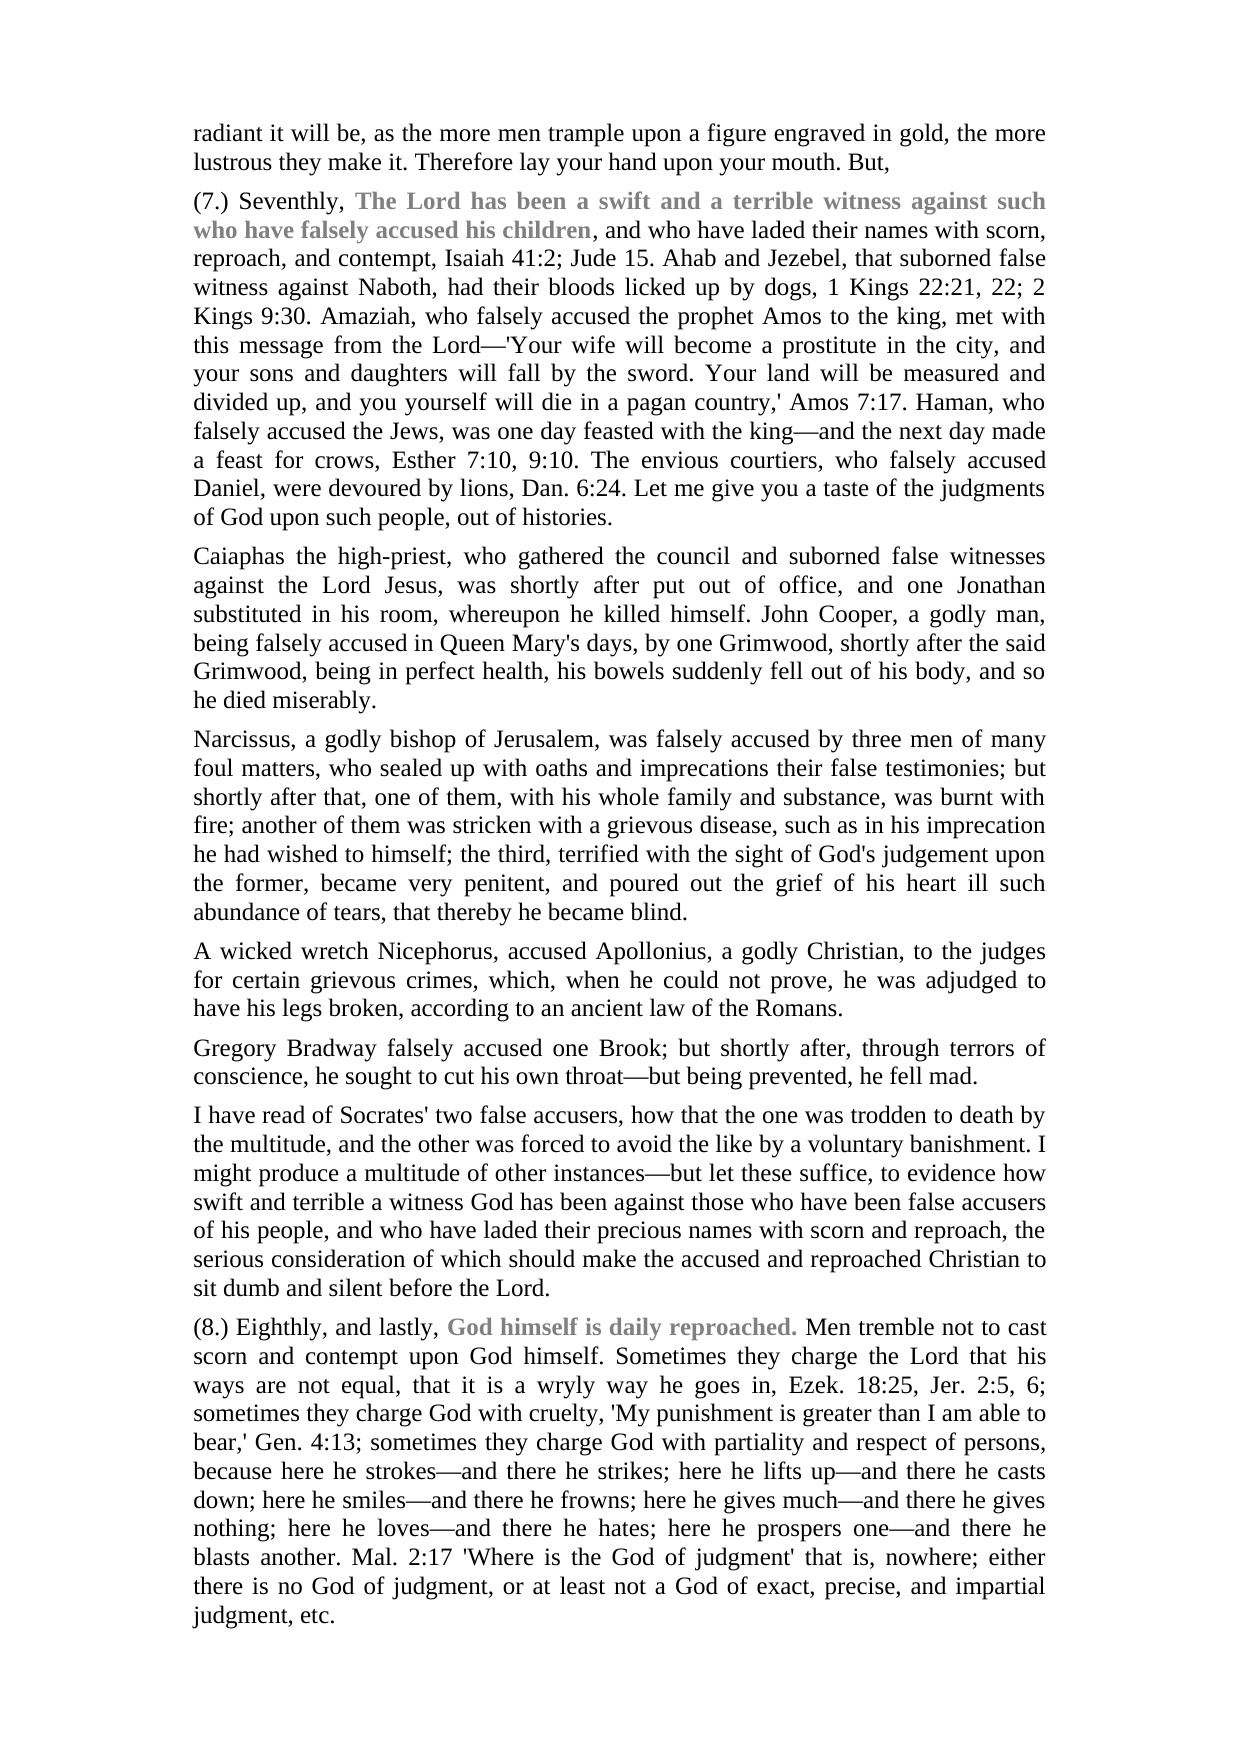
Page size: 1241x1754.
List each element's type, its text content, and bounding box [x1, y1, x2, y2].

text Narcissus, a godly bishop of Jerusalem, was falsely accused by three men of many foul matters, who sealed up with oaths and imprecations their false testimonies; but shortly after that, one of them, with his whole family and substance, was burnt with fire; another of them was stricken with a grievous disease, such as in his imprecation he had wished to himself; the third, terrified with the sight of God's judgement upon the former, became very penitent, and poured out the grief of his heart ill such abundance of tears, that thereby he became blind. [193, 724, 1047, 926]
text (8.) Eighthly, and lastly, God himself is daily reproached. Men tremble not to cast scorn and contempt upon God himself. Sometimes they charge the Lord that his ways are not equal, that it is a wryly way he goes in, Ezek. 18:25, Jer. 2:5, 6; sometimes they charge God with cruelty, 'My punishment is greater than I am able to bear,' Gen. 4:13; sometimes they charge God with partiality and respect of persons, because here he strokes—and there he strikes; here he lifts up—and there he casts down; here he smiles—and there he frowns; here he gives much—and there he gives nothing; here he loves—and there he hates; here he prospers one—and there he blasts another. Mal. 2:17 'Where is the God of judgment' that is, nowhere; either there is no God of judgment, or at least not a God of exact, precise, and impartial judgment, etc. [193, 1312, 1047, 1628]
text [193, 118, 1047, 176]
text Gregory Bradway falsely accused one Brook; but shortly after, through terrors of conscience, he sought to cut his own throat—but being prevented, he fell mad. [193, 1033, 1047, 1090]
text (7.) Seventhly, The Lord has been a swift and a terrible witness against such who have falsely accused his children, and who have laded their names with scorn, reproach, and contempt, Isaiah 41:2; Jude 15. Ahab and Jezebel, that suborned false witness against Naboth, had their bloods licked up by dogs, 1 Kings 22:21, 22; 2 Kings 9:30. Amaziah, who falsely accused the prophet Amos to the king, met with this message from the Lord—'Your wife will become a prostitute in the city, and your sons and daughters will fall by the sword. Your land will be measured and divided up, and you yourself will die in a pagan country,' Amos 7:17. Haman, who falsely accused the Jews, was one day feasted with the king—and the next day made a feast for crows, Esther 7:10, 9:10. The envious courtiers, who falsely accused Daniel, were devoured by lions, Dan. 6:24. Let me give you a taste of the judgments of God upon such people, out of histories. [193, 186, 1047, 531]
text I have read of Socrates' two false accusers, how that the one was trodden to death by the multitude, and the other was forced to avoid the like by a voluntary banishment. I might produce a multitude of other instances—but let these suffice, to evidence how swift and terrible a witness God has been against those who have been false accusers of his people, and who have laded their precious names with scorn and reproach, the serious consideration of which should make the accused and reproached Christian to sit dumb and silent before the Lord. [193, 1101, 1047, 1302]
text Caiaphas the high-priest, who gathered the council and suborned false witnesses against the Lord Jesus, was shortly after put out of office, and one Jonathan substituted in his room, whereupon he killed himself. John Cooper, a godly man, being falsely accused in Queen Mary's days, by one Grimwood, shortly after the said Grimwood, being in perfect health, his bowels suddenly fell out of his body, and so he died miserably. [193, 541, 1047, 714]
text A wicked wretch Nicephorus, accused Apollonius, a godly Christian, to the judges for certain grievous crimes, which, when he could not prove, he was adjudged to have his legs broken, according to an ancient law of the Romans. [193, 936, 1047, 1022]
